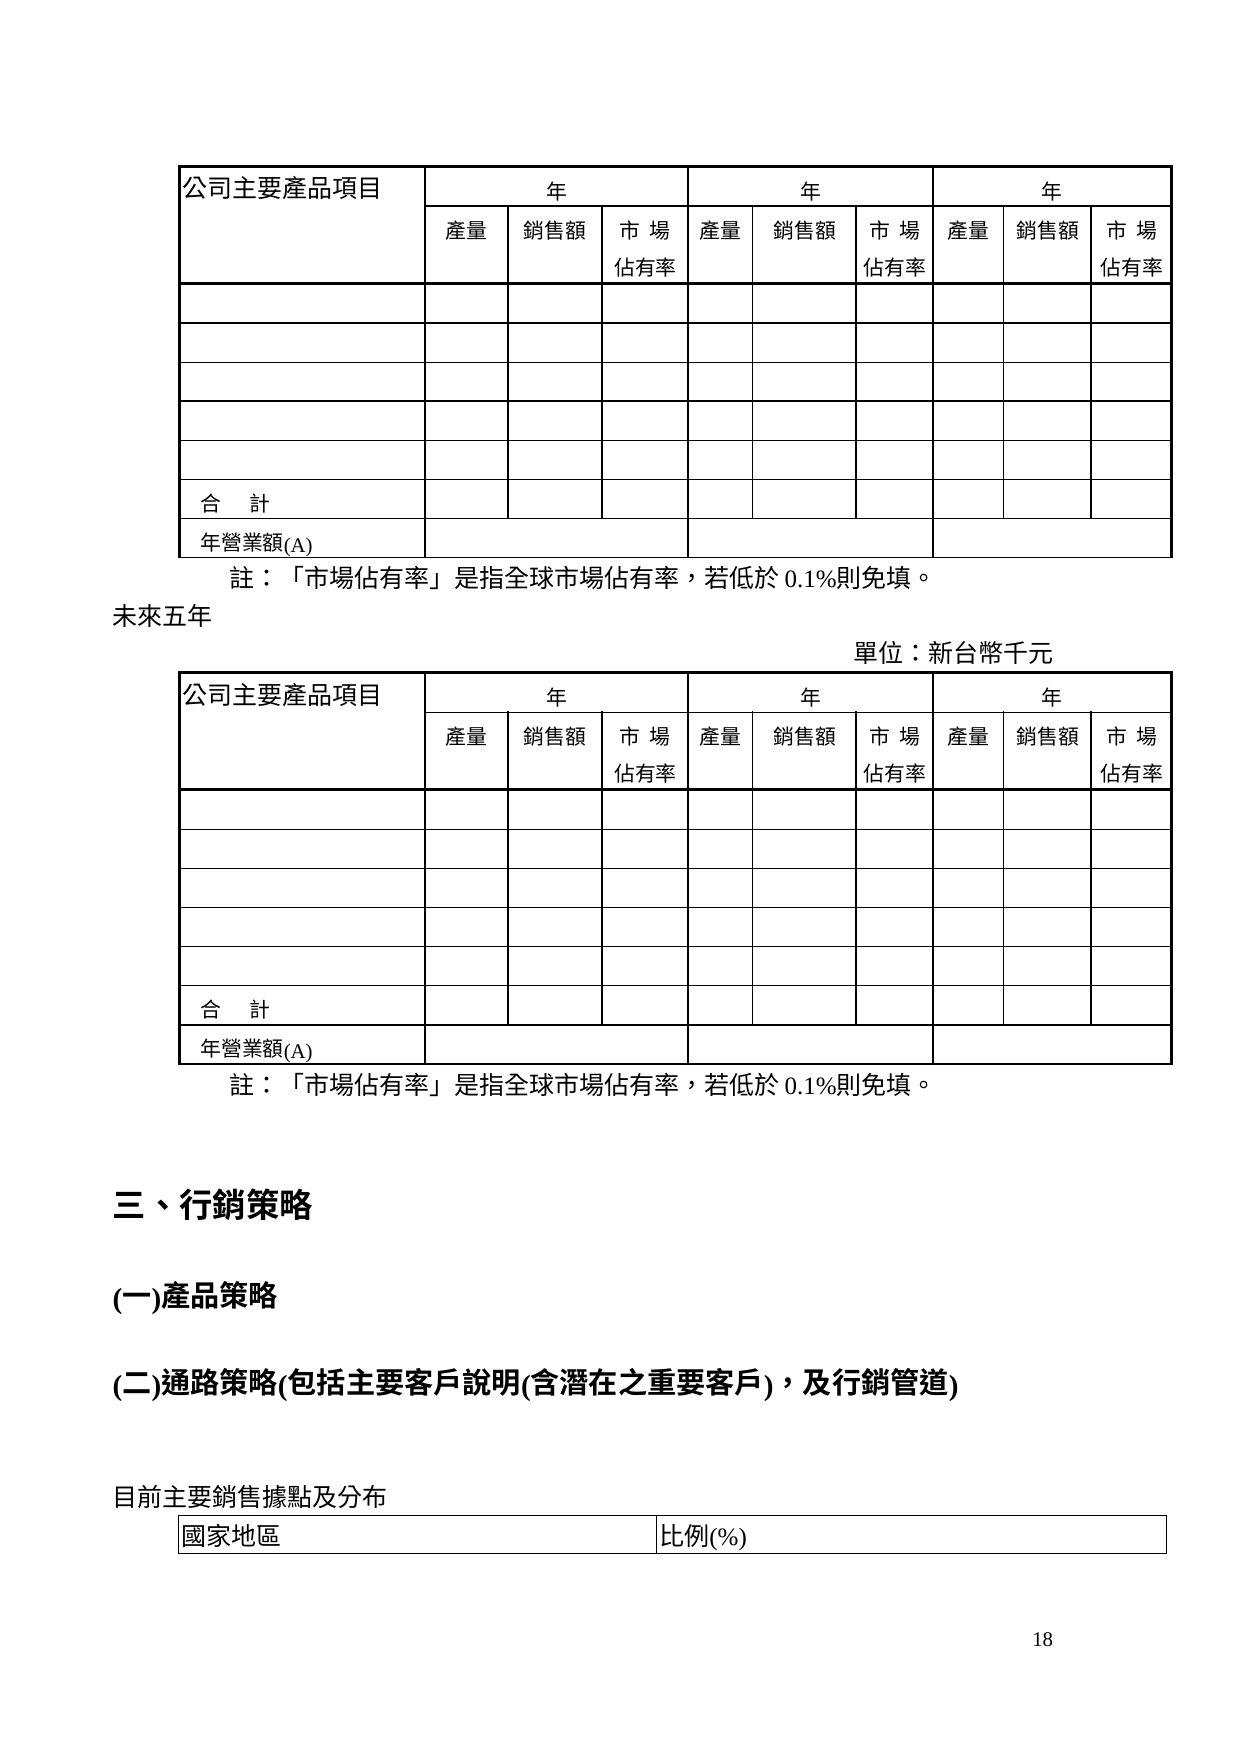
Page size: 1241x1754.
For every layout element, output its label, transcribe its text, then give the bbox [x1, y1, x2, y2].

subtitle (二)通路策略(包括主要客戶說明(含潛在之重要客戶)，及行銷管道) [112, 1327, 1053, 1402]
table_cell [1004, 986, 1090, 1024]
table_cell [857, 869, 932, 907]
table_cell [509, 869, 601, 907]
table_cell [934, 285, 1003, 322]
table_cell [181, 441, 424, 478]
table_cell [753, 830, 855, 868]
table_cell [1092, 363, 1170, 400]
table_cell [1004, 324, 1090, 361]
table_cell [509, 402, 601, 439]
table_cell [509, 324, 601, 361]
table_header 公司主要產品項目 [181, 674, 424, 711]
table_cell [1004, 441, 1090, 478]
table_cell [509, 285, 601, 322]
table_cell [689, 363, 752, 400]
table_cell [1004, 908, 1090, 946]
table_header 年 [426, 674, 687, 711]
table_cell [1092, 908, 1170, 946]
table_cell [509, 441, 601, 478]
table_cell [1004, 869, 1090, 907]
table_cell [1004, 402, 1090, 439]
table_cell [603, 441, 687, 478]
table_header 年 [426, 168, 687, 205]
table_cell [689, 947, 752, 985]
table_cell [753, 402, 855, 439]
table_header 年 [689, 674, 932, 711]
table_cell 銷售額 [753, 713, 855, 788]
table_header 年 [934, 674, 1170, 711]
table_cell 年營業額(A) [181, 519, 424, 557]
table_cell [426, 830, 507, 868]
table_cell [753, 441, 855, 478]
table_cell [509, 947, 601, 985]
table_cell [426, 285, 507, 322]
table_cell [934, 986, 1003, 1024]
table_cell [603, 947, 687, 985]
table_cell [603, 986, 687, 1024]
text 未來五年 [112, 596, 1053, 633]
table_cell 產量 [934, 713, 1003, 788]
table_cell [689, 441, 752, 478]
table_cell [426, 791, 507, 828]
table_cell [689, 869, 752, 907]
table_cell 合 計 [181, 480, 424, 518]
table_cell 產量 [689, 207, 752, 282]
table_cell [934, 908, 1003, 946]
table_cell [509, 908, 601, 946]
table_cell 年營業額(A) [181, 1026, 424, 1063]
table_cell [181, 711, 424, 788]
table_cell [1004, 285, 1090, 322]
table_cell [753, 480, 855, 518]
table_cell 銷售額 [753, 207, 855, 282]
table_cell 產量 [426, 713, 507, 788]
table_cell [934, 830, 1003, 868]
table_cell 合 計 [181, 986, 424, 1024]
table_cell [426, 869, 507, 907]
table_cell [1092, 869, 1170, 907]
table_cell [1092, 402, 1170, 439]
text 目前主要銷售據點及分布 [112, 1477, 1053, 1514]
table_cell 銷售額 [1004, 713, 1090, 788]
table_header 年 [689, 168, 932, 205]
table_cell [857, 402, 932, 439]
table_cell [934, 480, 1003, 518]
table_cell [689, 986, 752, 1024]
table_cell [857, 441, 932, 478]
table_cell [426, 986, 507, 1024]
table_cell [934, 947, 1003, 985]
table_cell [509, 363, 601, 400]
table_cell 產量 [426, 207, 507, 282]
table_cell [934, 1026, 1170, 1063]
table_cell [603, 908, 687, 946]
table_cell [689, 791, 752, 828]
subtitle (一)產品策略 [112, 1239, 1053, 1314]
table_cell [934, 519, 1170, 557]
table_cell [1004, 947, 1090, 985]
table_cell [689, 908, 752, 946]
table_cell [753, 285, 855, 322]
table_cell [603, 324, 687, 361]
table_cell [857, 908, 932, 946]
table_cell [753, 908, 855, 946]
table_cell [753, 869, 855, 907]
table_cell [181, 402, 424, 439]
text 單位：新台幣千元 [112, 633, 1053, 671]
table_cell [753, 791, 855, 828]
table_cell 市 場 佔有率 [857, 713, 932, 788]
table_cell [689, 519, 932, 557]
table_cell [934, 791, 1003, 828]
table_cell 產量 [689, 713, 752, 788]
table_cell [603, 480, 687, 518]
table_cell [509, 986, 601, 1024]
table_header 比例(%) [657, 1516, 1166, 1553]
table_header 公司主要產品項目 [181, 168, 424, 205]
table_cell [1092, 285, 1170, 322]
table_cell [181, 324, 424, 361]
table_cell [603, 830, 687, 868]
table_header 國家地區 [179, 1516, 656, 1553]
table_cell [426, 519, 687, 557]
table_cell [753, 947, 855, 985]
table_cell [1004, 363, 1090, 400]
table_cell [934, 869, 1003, 907]
table_cell [509, 480, 601, 518]
table_cell [426, 324, 507, 361]
table_cell [934, 441, 1003, 478]
table_cell [753, 324, 855, 361]
table_cell [181, 791, 424, 828]
table_cell [426, 908, 507, 946]
table_cell 市 場 佔有率 [1092, 713, 1170, 788]
table_cell [857, 480, 932, 518]
table_cell [1092, 830, 1170, 868]
table_cell [689, 324, 752, 361]
table_cell [603, 285, 687, 322]
table_cell [689, 402, 752, 439]
table_cell [1092, 324, 1170, 361]
table_cell 市 場 佔有率 [1092, 207, 1170, 282]
table_cell [181, 830, 424, 868]
table_cell [181, 363, 424, 400]
table_cell [857, 363, 932, 400]
table_cell 銷售額 [509, 207, 601, 282]
table_cell [1092, 986, 1170, 1024]
table_cell [181, 908, 424, 946]
table_cell [181, 947, 424, 985]
table_cell 銷售額 [509, 713, 601, 788]
table_cell 產量 [934, 207, 1003, 282]
table_cell [1004, 830, 1090, 868]
table_cell 市 場 佔有率 [603, 713, 687, 788]
table_cell [857, 986, 932, 1024]
table_cell [181, 205, 424, 282]
table_cell [426, 363, 507, 400]
table_header 年 [934, 168, 1170, 205]
table_cell [509, 830, 601, 868]
table_cell [426, 1026, 687, 1063]
table_cell [857, 830, 932, 868]
table_cell 銷售額 [1004, 207, 1090, 282]
table_cell [603, 402, 687, 439]
table_cell [753, 363, 855, 400]
text 註：「市場佔有率」是指全球市場佔有率，若低於0.1%則免填。 [112, 558, 1053, 596]
table_cell [934, 324, 1003, 361]
table_cell [857, 285, 932, 322]
table_cell [181, 285, 424, 322]
table_cell [603, 791, 687, 828]
table_cell [934, 402, 1003, 439]
table_cell [934, 363, 1003, 400]
table_cell [1004, 791, 1090, 828]
table_cell [603, 869, 687, 907]
table_cell [1004, 480, 1090, 518]
text 註：「市場佔有率」是指全球市場佔有率，若低於0.1%則免填。 [112, 1064, 1053, 1102]
table_cell [426, 947, 507, 985]
table_cell [181, 869, 424, 907]
table_cell [857, 947, 932, 985]
table_cell [857, 324, 932, 361]
table_cell 市 場 佔有率 [857, 207, 932, 282]
table_cell [603, 363, 687, 400]
subtitle 三、行銷策略 [112, 1152, 1053, 1227]
table_cell [1092, 947, 1170, 985]
table_cell [857, 791, 932, 828]
table_cell [509, 791, 601, 828]
table_cell [689, 1026, 932, 1063]
table_cell [1092, 480, 1170, 518]
table_cell [1092, 441, 1170, 478]
table_cell [426, 480, 507, 518]
table_cell [753, 986, 855, 1024]
table_cell [689, 480, 752, 518]
table_cell [1092, 791, 1170, 828]
table_cell [689, 830, 752, 868]
table_cell 市 場 佔有率 [603, 207, 687, 282]
table_cell [426, 441, 507, 478]
table_cell [689, 285, 752, 322]
table_cell [426, 402, 507, 439]
